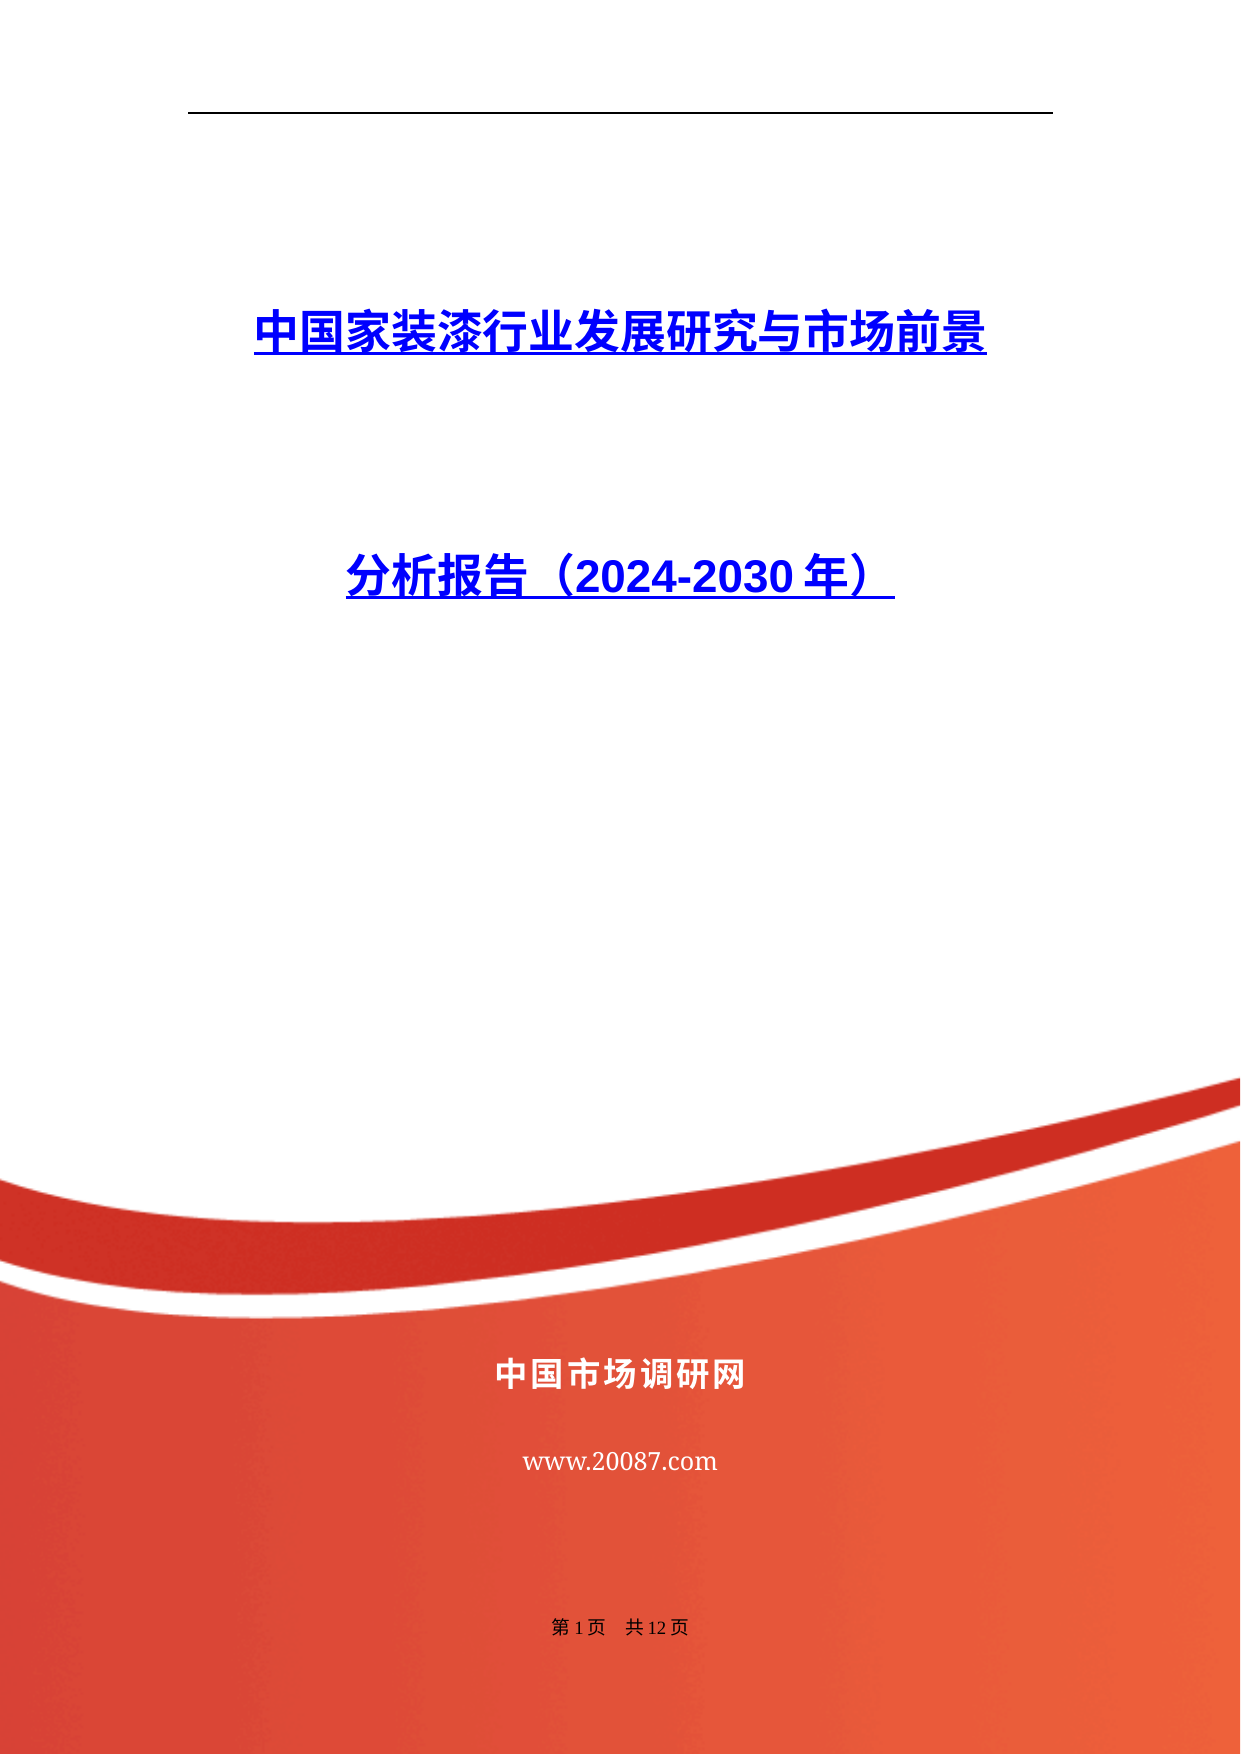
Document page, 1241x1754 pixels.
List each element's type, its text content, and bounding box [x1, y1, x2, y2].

subtitle 中国市场调研网 [187, 1339, 1053, 1404]
text www.20087.com [187, 1428, 1053, 1493]
table_header 中国家装漆行业发展研究与市场前景分析报告（2024-2030年） [188, 207, 1053, 773]
picture [0, 1006, 1241, 1754]
